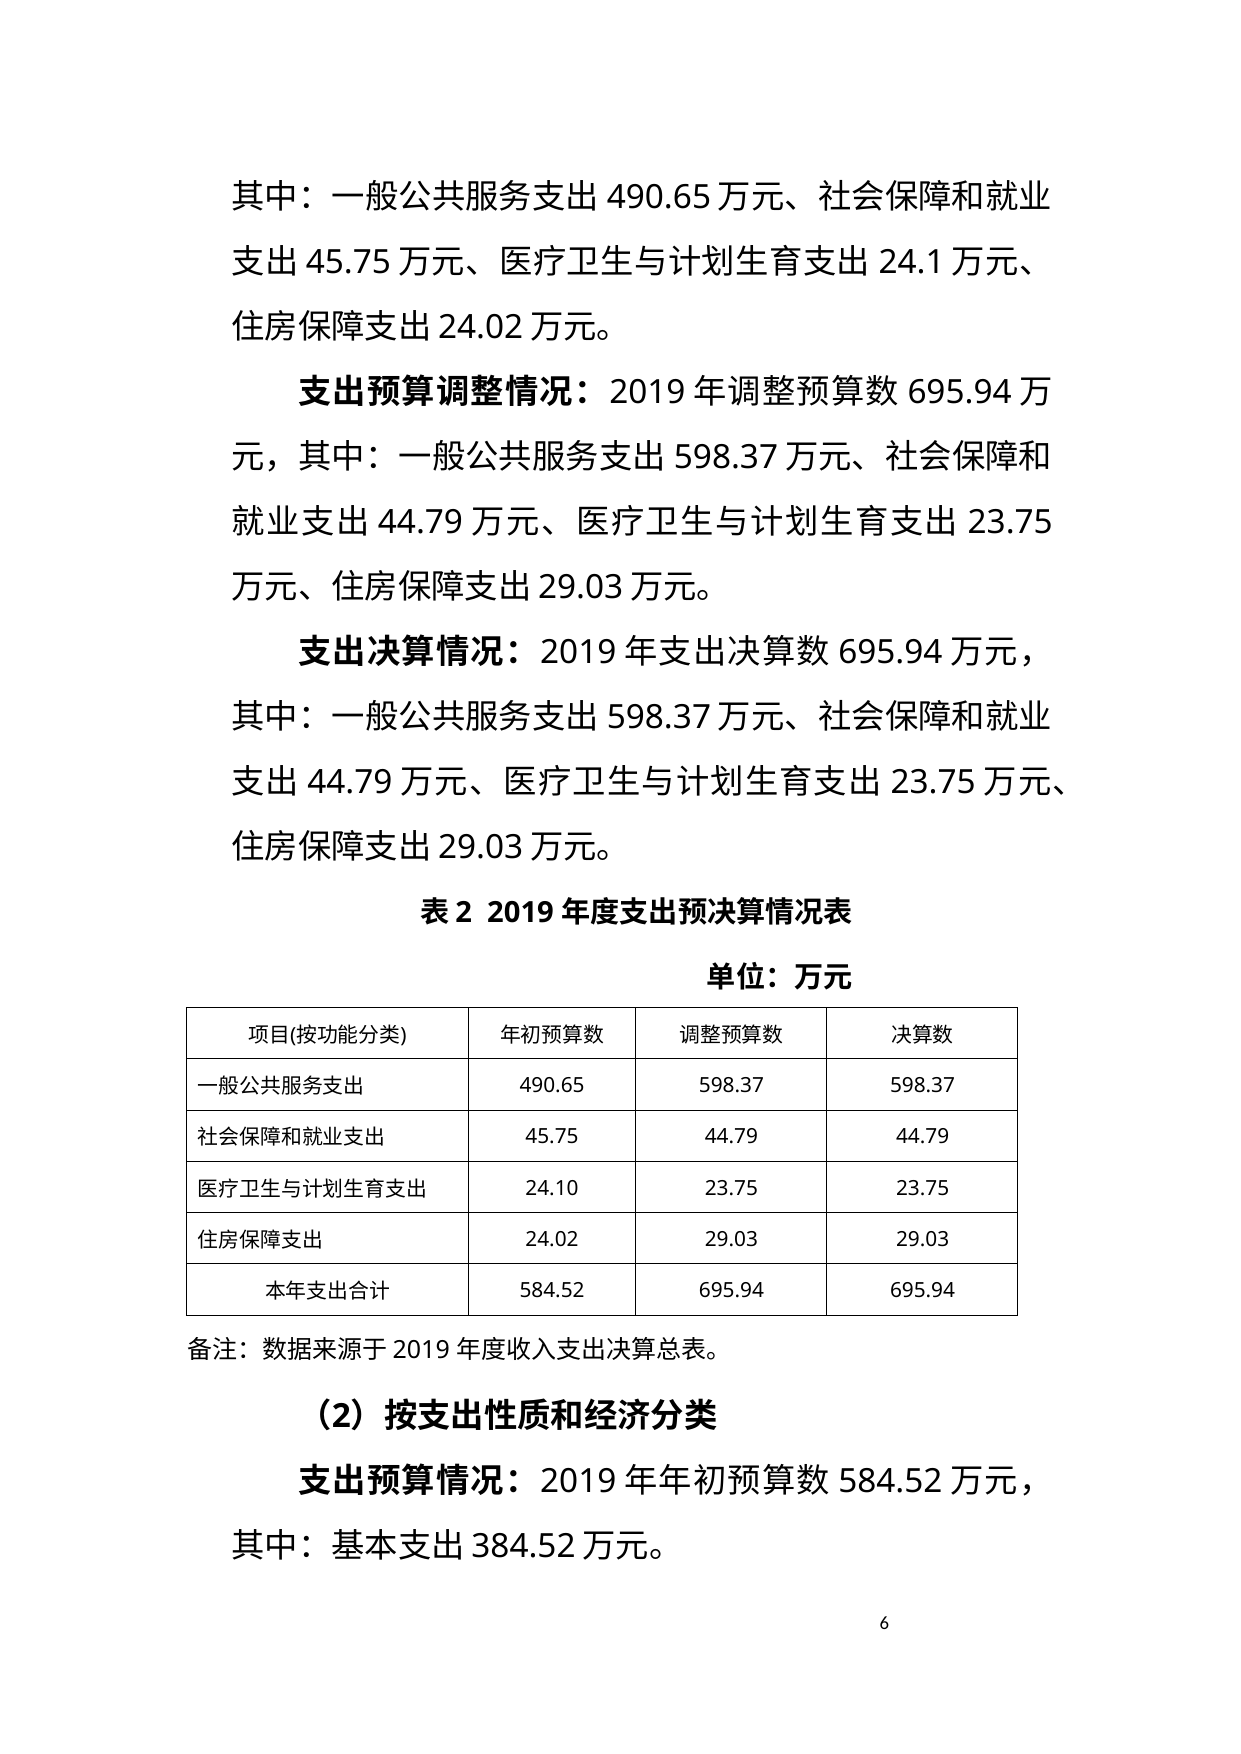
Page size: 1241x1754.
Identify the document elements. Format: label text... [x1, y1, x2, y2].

text 表2 2019 年度支出预决算情况表 [231, 877, 1053, 942]
text 备注：数据来源于2019 年度收入支出决算总表。 [187, 1316, 1053, 1381]
table_header 调整预算数 [636, 1008, 826, 1058]
table_cell 45.75 [469, 1111, 635, 1161]
table_header 项目(按功能分类) [187, 1008, 468, 1058]
table_cell 490.65 [469, 1059, 635, 1109]
text 支出决算情况：2019年支出决算数695.94万元，其中：一般公共服务支出598.37万元、社会保障和就业支出44.79万元、医疗卫生与计划生育支出23.75万元、住房保障支出29.03万元。 [231, 617, 1053, 877]
table_cell 24.10 [469, 1162, 635, 1212]
table_cell 医疗卫生与计划生育支出 [187, 1162, 468, 1212]
table_cell 23.75 [636, 1162, 826, 1212]
text 支出预算调整情况：2019年调整预算数695.94万元，其中：一般公共服务支出598.37万元、社会保障和就业支出44.79万元、医疗卫生与计划生育支出23.75万元、住房保障支出29.03万元。 [231, 357, 1053, 617]
table_cell 44.79 [827, 1111, 1017, 1161]
table_cell 住房保障支出 [187, 1213, 468, 1263]
table_header 年初预算数 [469, 1008, 635, 1058]
table_cell 598.37 [636, 1059, 826, 1109]
table_cell 社会保障和就业支出 [187, 1111, 468, 1161]
table_cell 598.37 [827, 1059, 1017, 1109]
table_cell 695.94 [636, 1264, 826, 1314]
table_header 决算数 [827, 1008, 1017, 1058]
table_cell 695.94 [827, 1264, 1017, 1314]
table_cell 29.03 [636, 1213, 826, 1263]
table_cell 本年支出合计 [187, 1264, 468, 1314]
table_cell 24.02 [469, 1213, 635, 1263]
table_cell 一般公共服务支出 [187, 1059, 468, 1109]
table_cell 29.03 [827, 1213, 1017, 1263]
table_cell 23.75 [827, 1162, 1017, 1212]
text 支出预算情况：2019年年初预算数584.52万元，其中：基本支出384.52万元。 [231, 1446, 1053, 1576]
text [231, 162, 1053, 357]
text 单位：万元 [187, 942, 1053, 1007]
table_cell 584.52 [469, 1264, 635, 1314]
text （2）按支出性质和经济分类 [231, 1381, 1053, 1446]
table_cell 44.79 [636, 1111, 826, 1161]
